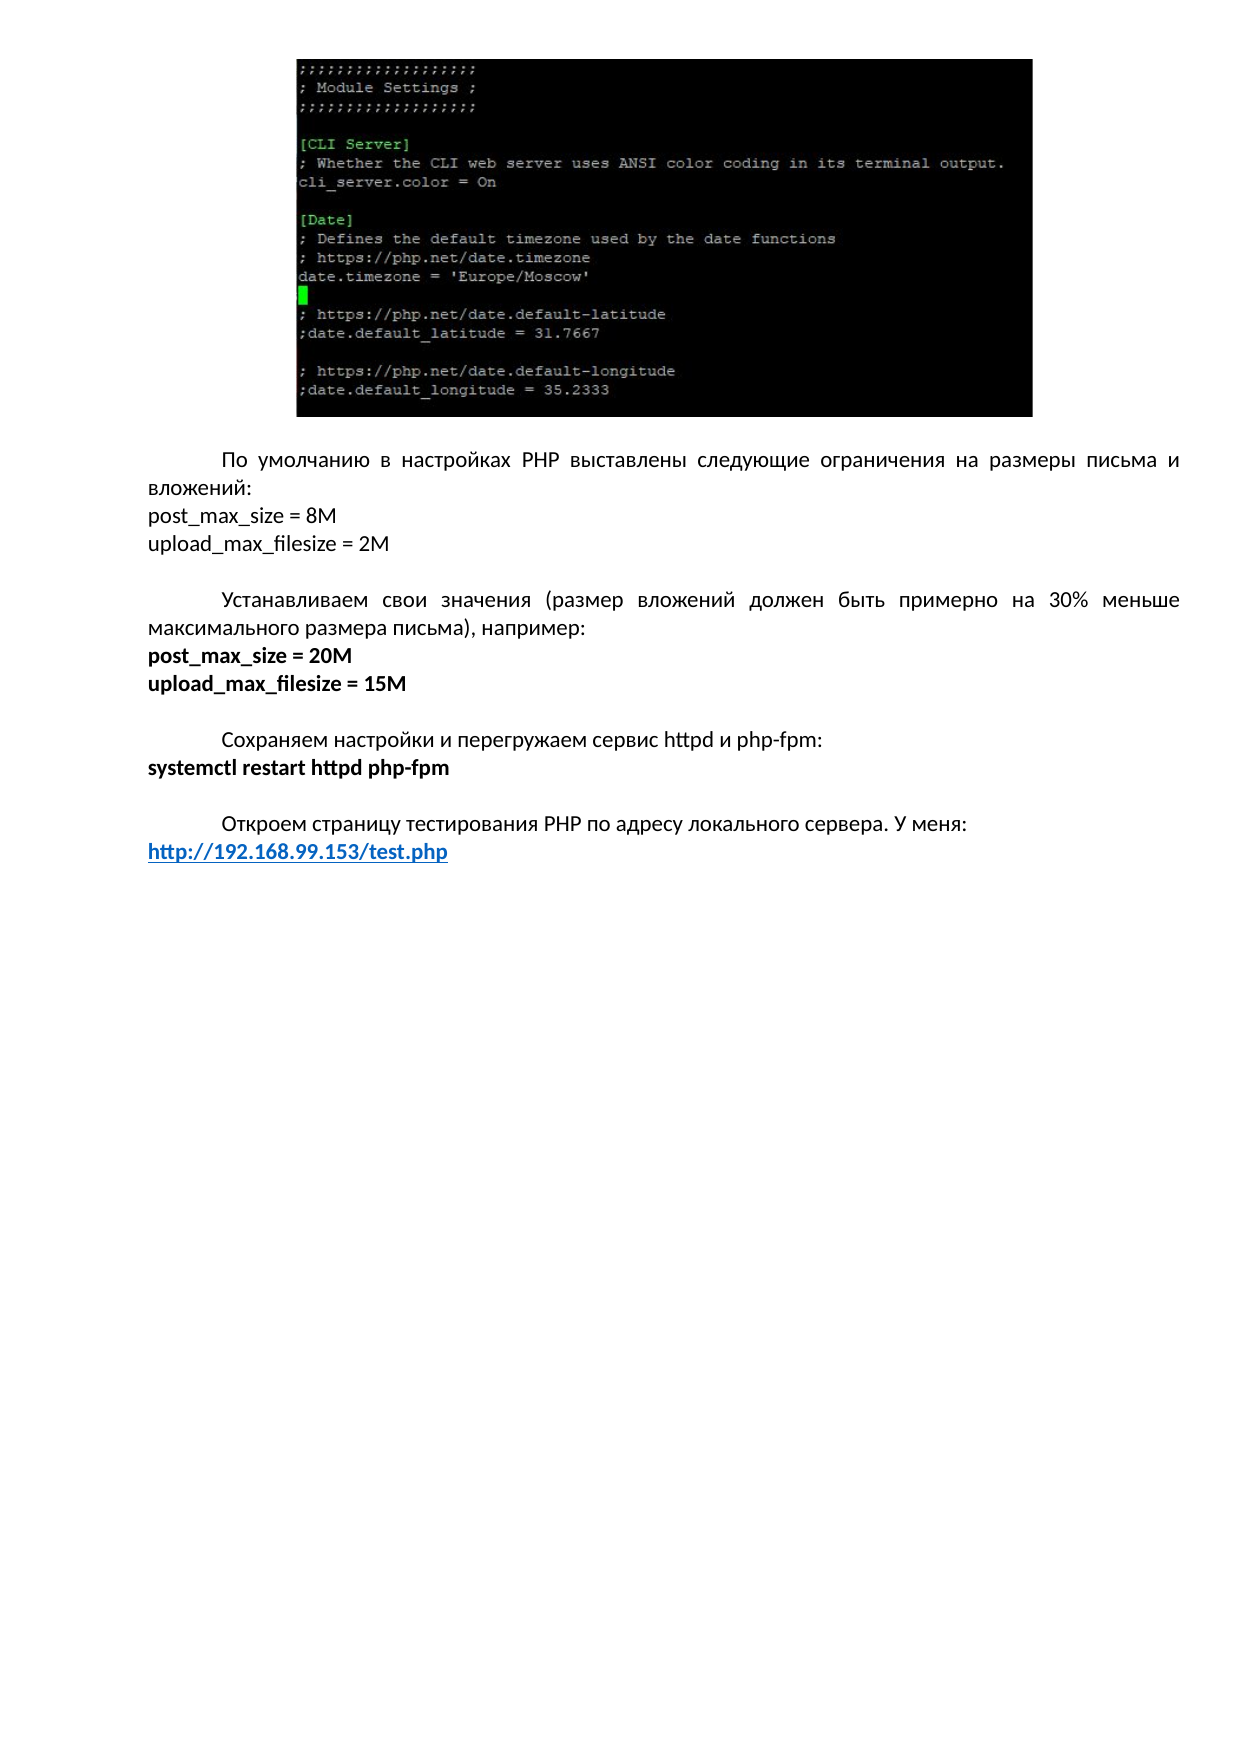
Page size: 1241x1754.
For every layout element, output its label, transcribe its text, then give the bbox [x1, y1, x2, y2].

text systemctl restart httpd php-fpm [148, 753, 1181, 781]
text Устанавливаем свои значения (размер вложений должен быть примерно на 30% меньше максимального размера письма), например: [148, 585, 1181, 641]
text http://192.168.99.153/test.php [148, 837, 1181, 865]
text upload_max_filesize = 2M [148, 529, 1181, 557]
text upload_max_filesize = 15M [148, 669, 1181, 697]
text По умолчанию в настройках PHP выставлены следующие ограничения на размеры письма и вложений: [148, 445, 1181, 501]
text Сохраняем настройки и перегружаем сервис httpd и php-fpm: [148, 725, 1181, 753]
text Откроем страницу тестирования PHP по адресу локального сервера. У меня: [148, 809, 1181, 837]
text post_max_size = 20M [148, 641, 1181, 669]
picture [296, 59, 1033, 417]
text post_max_size = 8M [148, 501, 1181, 529]
